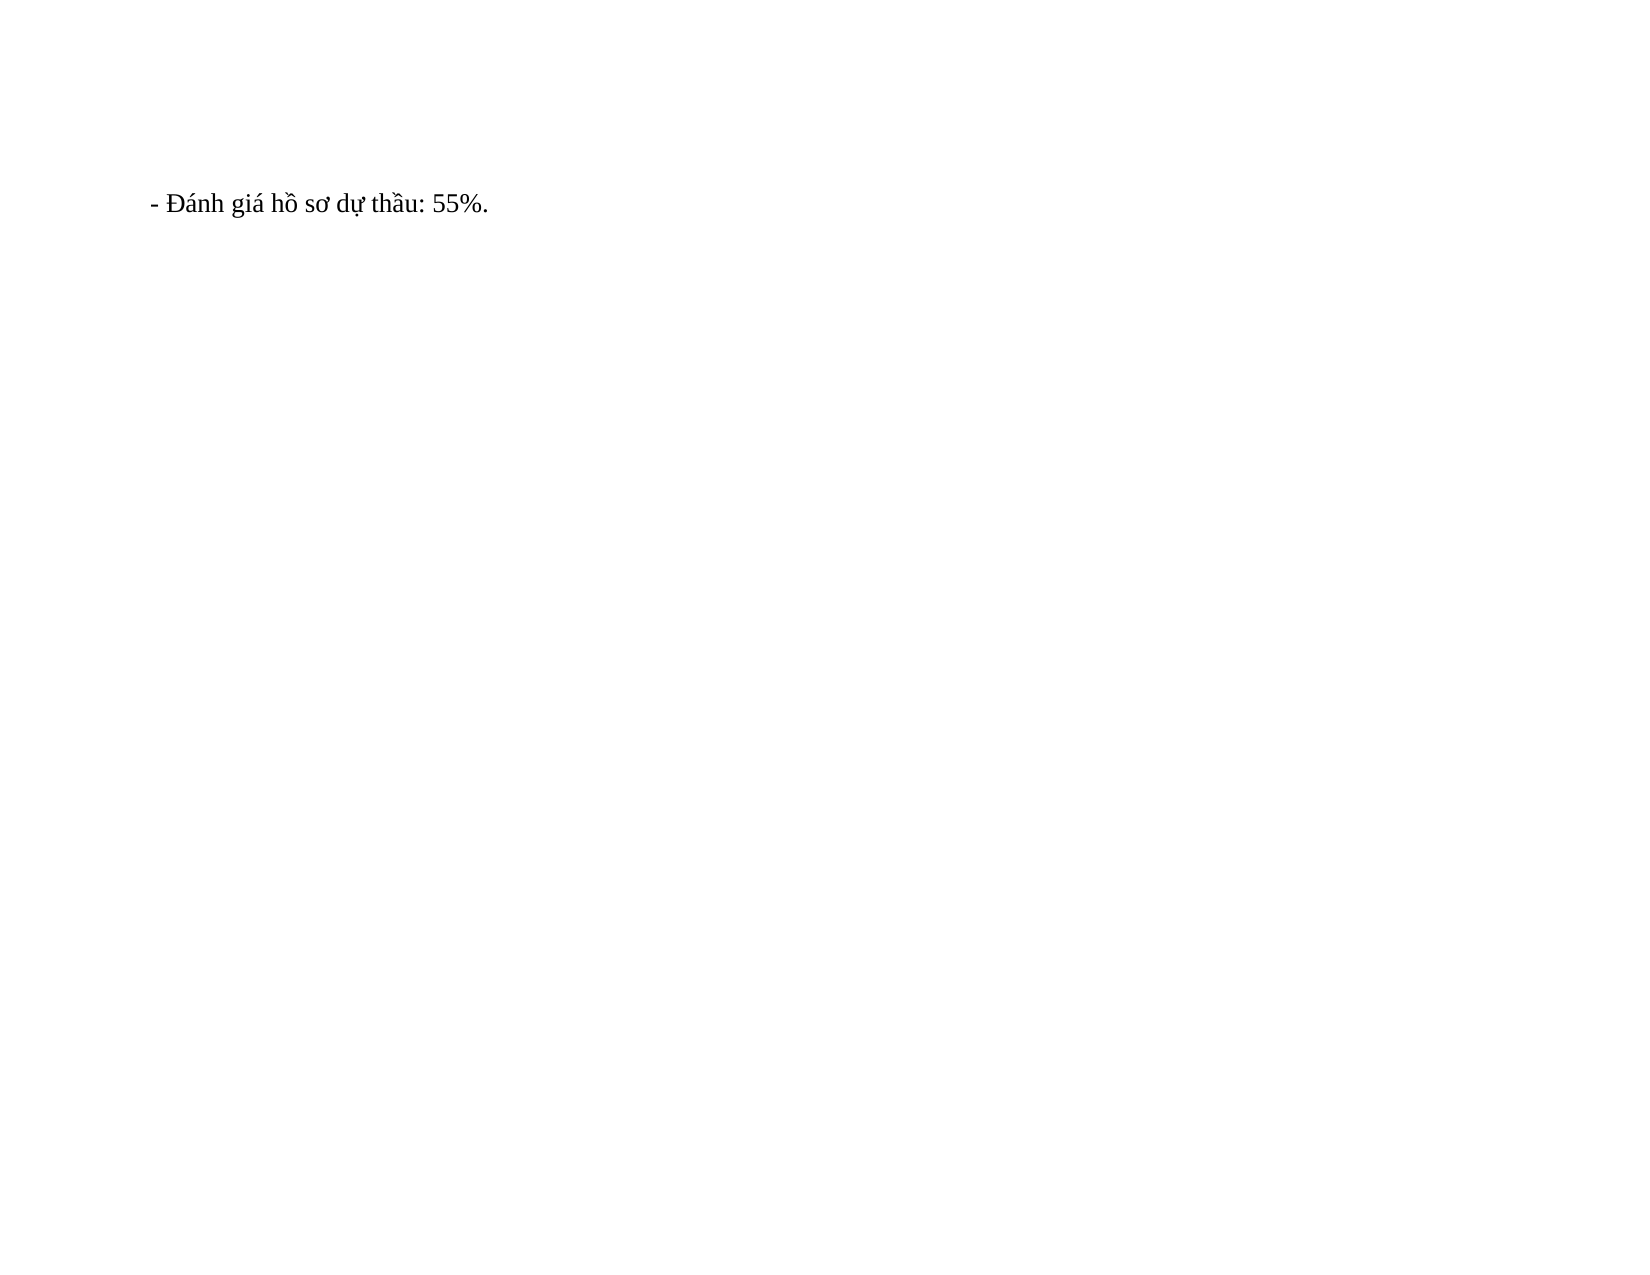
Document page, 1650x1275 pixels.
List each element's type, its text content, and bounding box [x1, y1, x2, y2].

text - Đánh giá hồ sơ dự thầu: 55%. [150, 187, 1500, 219]
